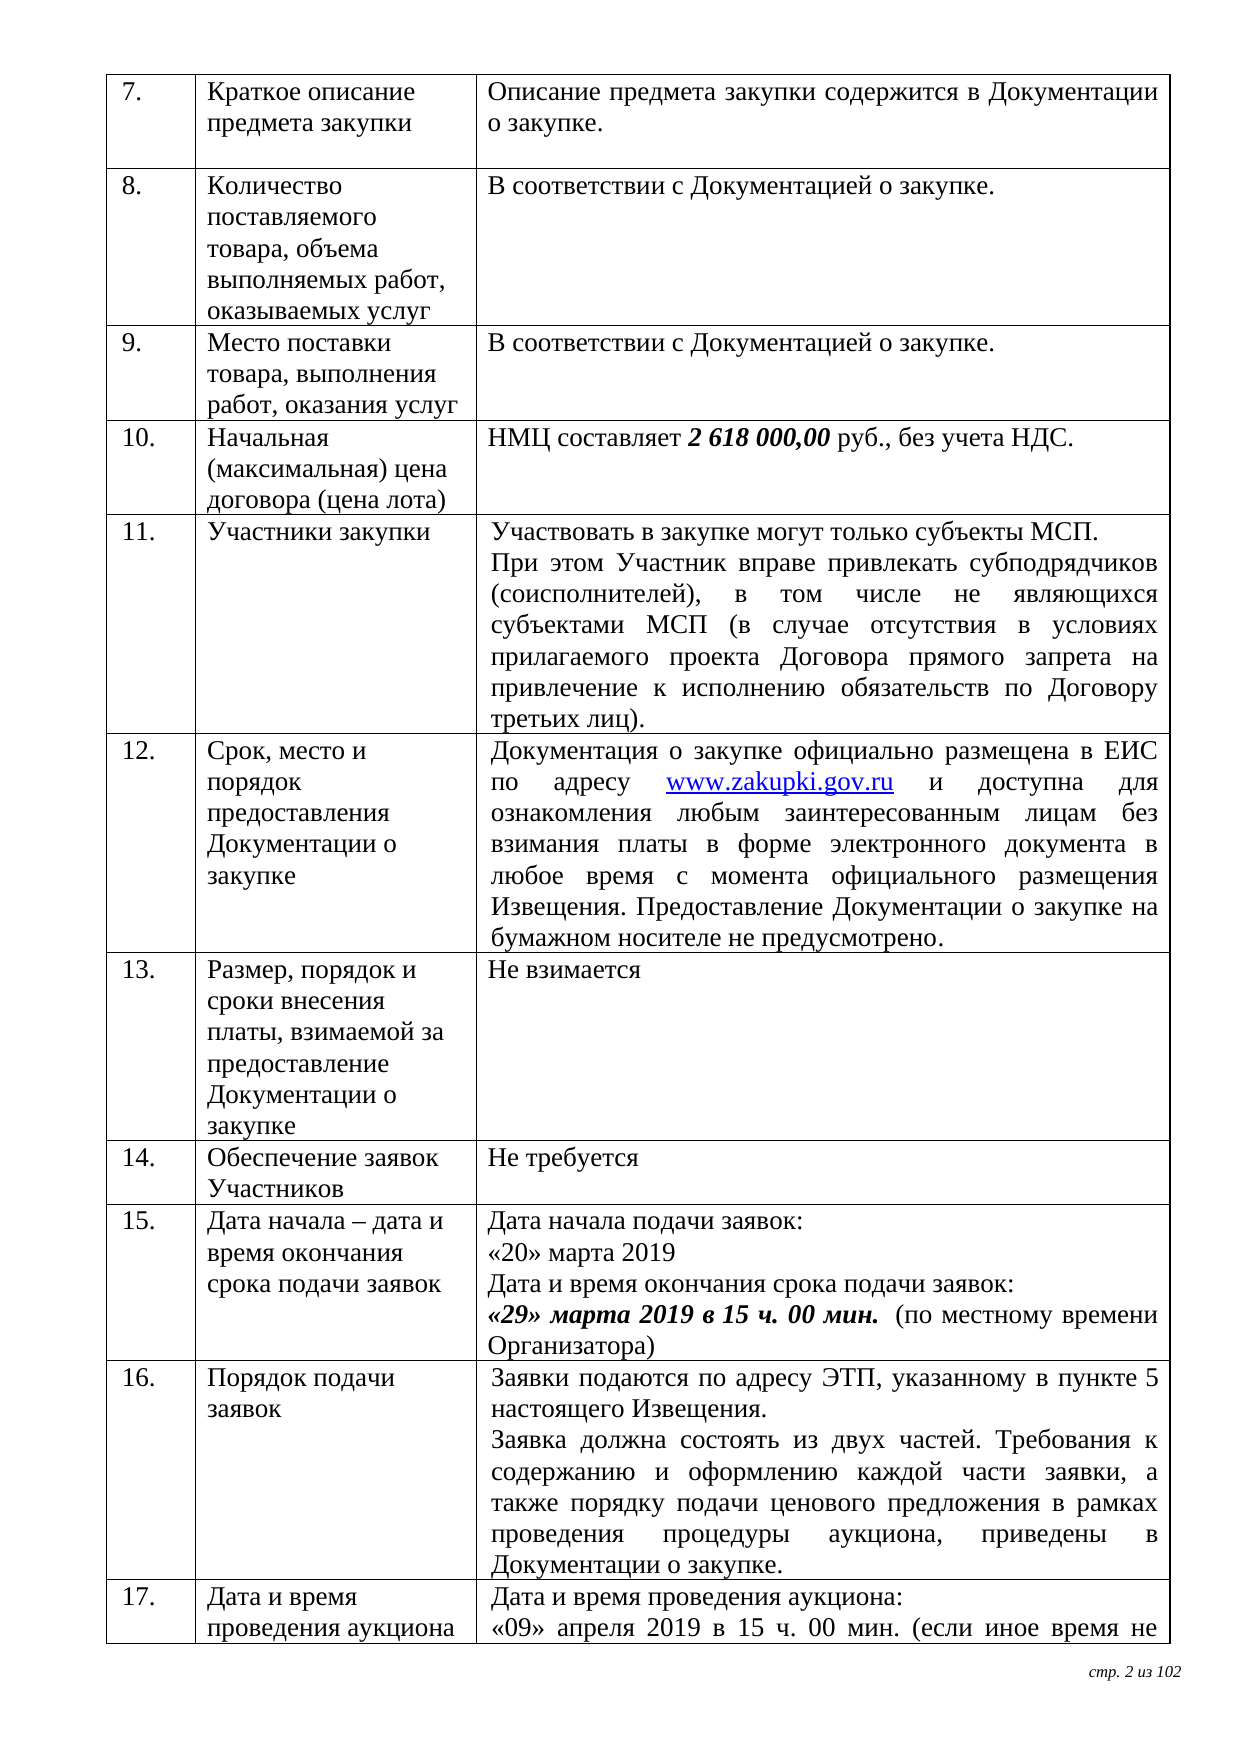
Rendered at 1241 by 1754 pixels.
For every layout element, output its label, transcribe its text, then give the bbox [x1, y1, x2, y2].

table_cell [107, 75, 195, 168]
table_cell [107, 1141, 195, 1203]
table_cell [196, 1580, 476, 1643]
table_cell Участники закупки [196, 515, 476, 733]
table_cell В соответствии с Документацией о закупке. [477, 326, 1169, 419]
table_cell Не требуется [477, 1141, 1169, 1203]
table_cell Место поставки товара, выполнения работ, оказания услуг [196, 326, 476, 419]
table_cell Дата начала подачи заявок: «20» марта 2019 Дата и время окончания срока подачи заявок: «29» марта 2019 в 15 ч. 00 мин. (по местному времени Организатора) [477, 1205, 1169, 1360]
table_cell В соответствии с Документацией о закупке. [477, 169, 1169, 325]
table_cell Размер, порядок и сроки внесения платы, взимаемой за предоставление Документации о закупке [196, 953, 476, 1140]
table_cell [107, 326, 195, 419]
table_cell Участвовать в закупке могут только субъекты МСП. При этом Участник вправе привлекать субподрядчиков (соисполнителей), в том числе не являющихся субъектами МСП (в случае отсутствия в условиях прилагаемого проекта Договора прямого запрета на привлечение к исполнению обязательств по Договору третьих лиц). [477, 515, 1169, 733]
table_cell [107, 1580, 195, 1643]
table_cell Краткое описание предмета закупки [196, 75, 476, 168]
table_cell [107, 953, 195, 1140]
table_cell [477, 1580, 1169, 1643]
table_cell Срок, место и порядок предоставления Документации о закупке [196, 734, 476, 952]
table_cell Заявки подаются по адресу ЭТП, указанному в пункте 5 настоящего Извещения. Заявка должна состоять из двух частей. Требования к содержанию и оформлению каждой части заявки, а также порядку подачи ценового предложения в рамках проведения процедуры аукциона, приведены в Документации о закупке. [477, 1361, 1169, 1579]
table_cell [107, 1205, 195, 1360]
table_cell [107, 1361, 195, 1579]
table_cell Порядок подачи заявок [196, 1361, 476, 1579]
table_cell Не взимается [477, 953, 1169, 1140]
table_cell [107, 421, 195, 514]
table_cell [107, 734, 195, 952]
table_cell Количество поставляемого товара, объема выполняемых работ, оказываемых услуг [196, 169, 476, 325]
table_cell Обеспечение заявок Участников [196, 1141, 476, 1203]
table_cell Начальная (максимальная) цена договора (цена лота) [196, 421, 476, 514]
table_cell [107, 515, 195, 733]
table_cell Описание предмета закупки содержится в Документации о закупке. [477, 75, 1169, 168]
table_cell Документация о закупке официально размещена в ЕИС по адресу www.zakupki.gov.ru и доступна для ознакомления любым заинтересованным лицам без взимания платы в форме электронного документа в любое время с момента официального размещения Извещения. Предоставление Документации о закупке на бумажном носителе не предусмотрено. [477, 734, 1169, 952]
table_cell Дата начала – дата и время окончания срока подачи заявок [196, 1205, 476, 1360]
table_cell НМЦ составляет 2 618 000,00 руб., без учета НДС. [477, 421, 1169, 514]
table_cell [107, 169, 195, 325]
